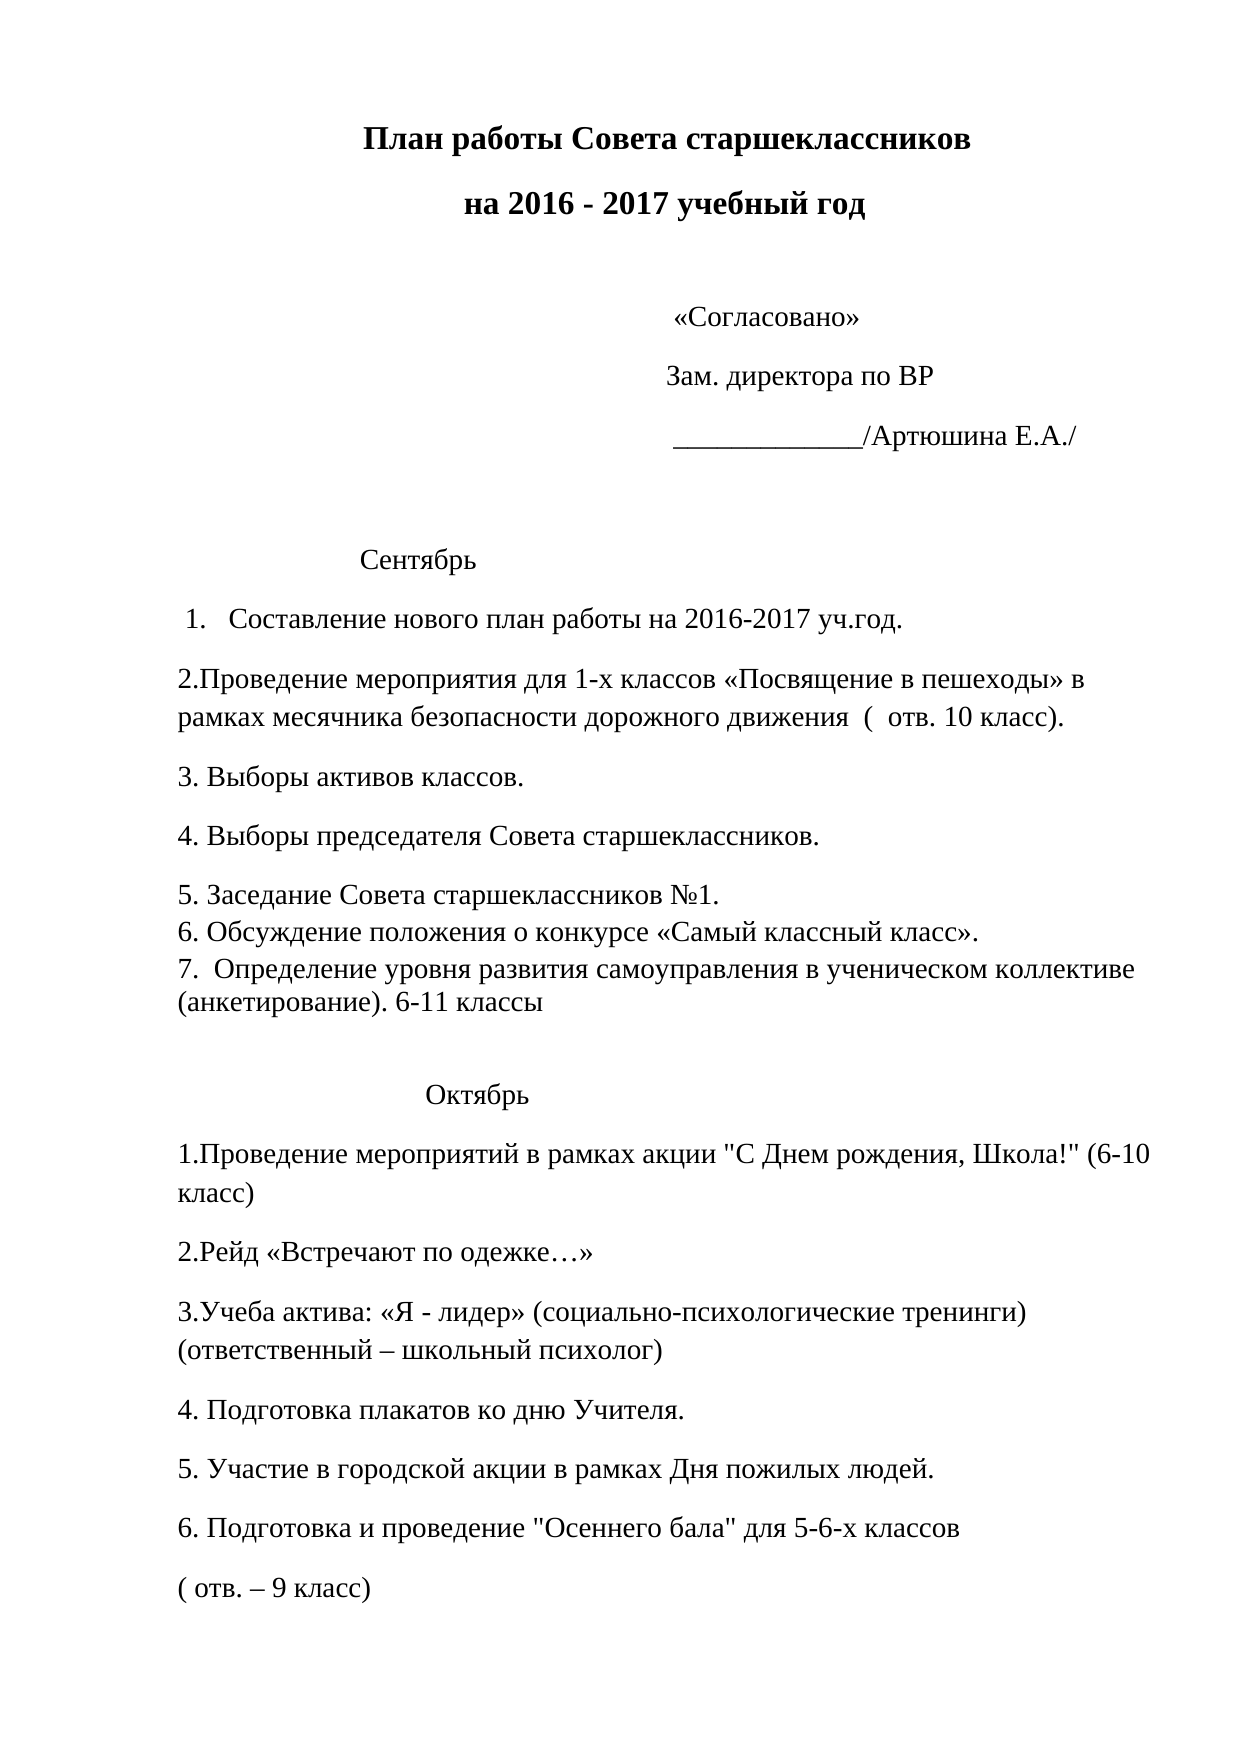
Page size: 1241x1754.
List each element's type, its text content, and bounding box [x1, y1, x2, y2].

text 2.Проведение мероприятия для 1-х классов «Посвящение в пешеходы» в рамках месячника безопасности дорожного движения ( отв. 10 класс). [177, 661, 1152, 733]
text на 2016 - 2017 учебный год [177, 183, 1152, 221]
text План работы Совета старшеклассников [177, 118, 1152, 156]
text 7. Определение уровня развития самоуправления в ученическом коллективе (анкетирование). 6-11 классы [177, 951, 1152, 1018]
text 6. Подготовка и проведение "Осеннего бала" для 5-6-х классов [177, 1511, 1152, 1544]
text 1. Составление нового план работы на 2016-2017 уч.год. [177, 601, 1152, 635]
text «Согласовано» [177, 299, 1152, 332]
text 2.Рейд «Встречают по одежке…» [177, 1234, 1152, 1268]
text 4. Выборы председателя Совета старшеклассников. [177, 818, 1152, 852]
text 5. Участие в городской акции в рамках Дня пожилых людей. [177, 1451, 1152, 1485]
text 6. Обсуждение положения о конкурсе «Самый классный класс». [177, 914, 1152, 948]
text 1.Проведение мероприятий в рамках акции "С Днем рождения, Школа!" (6-10 класс) [177, 1137, 1152, 1209]
text _____________/Артюшина Е.А./ [177, 418, 1152, 451]
text ( отв. – 9 класс) [177, 1570, 1152, 1603]
text 3.Учеба актива: «Я - лидер» (социально-психологические тренинги) (ответственный – школьный психолог) [177, 1294, 1152, 1366]
text 3. Выборы активов классов. [177, 759, 1152, 792]
text Зам. директора по ВР [177, 358, 1152, 392]
text Октябрь [177, 1077, 1152, 1111]
text 5. Заседание Совета старшеклассников №1. [177, 877, 1152, 911]
text 4. Подготовка плакатов ко дню Учителя. [177, 1392, 1152, 1425]
text Сентябрь [177, 542, 1152, 576]
